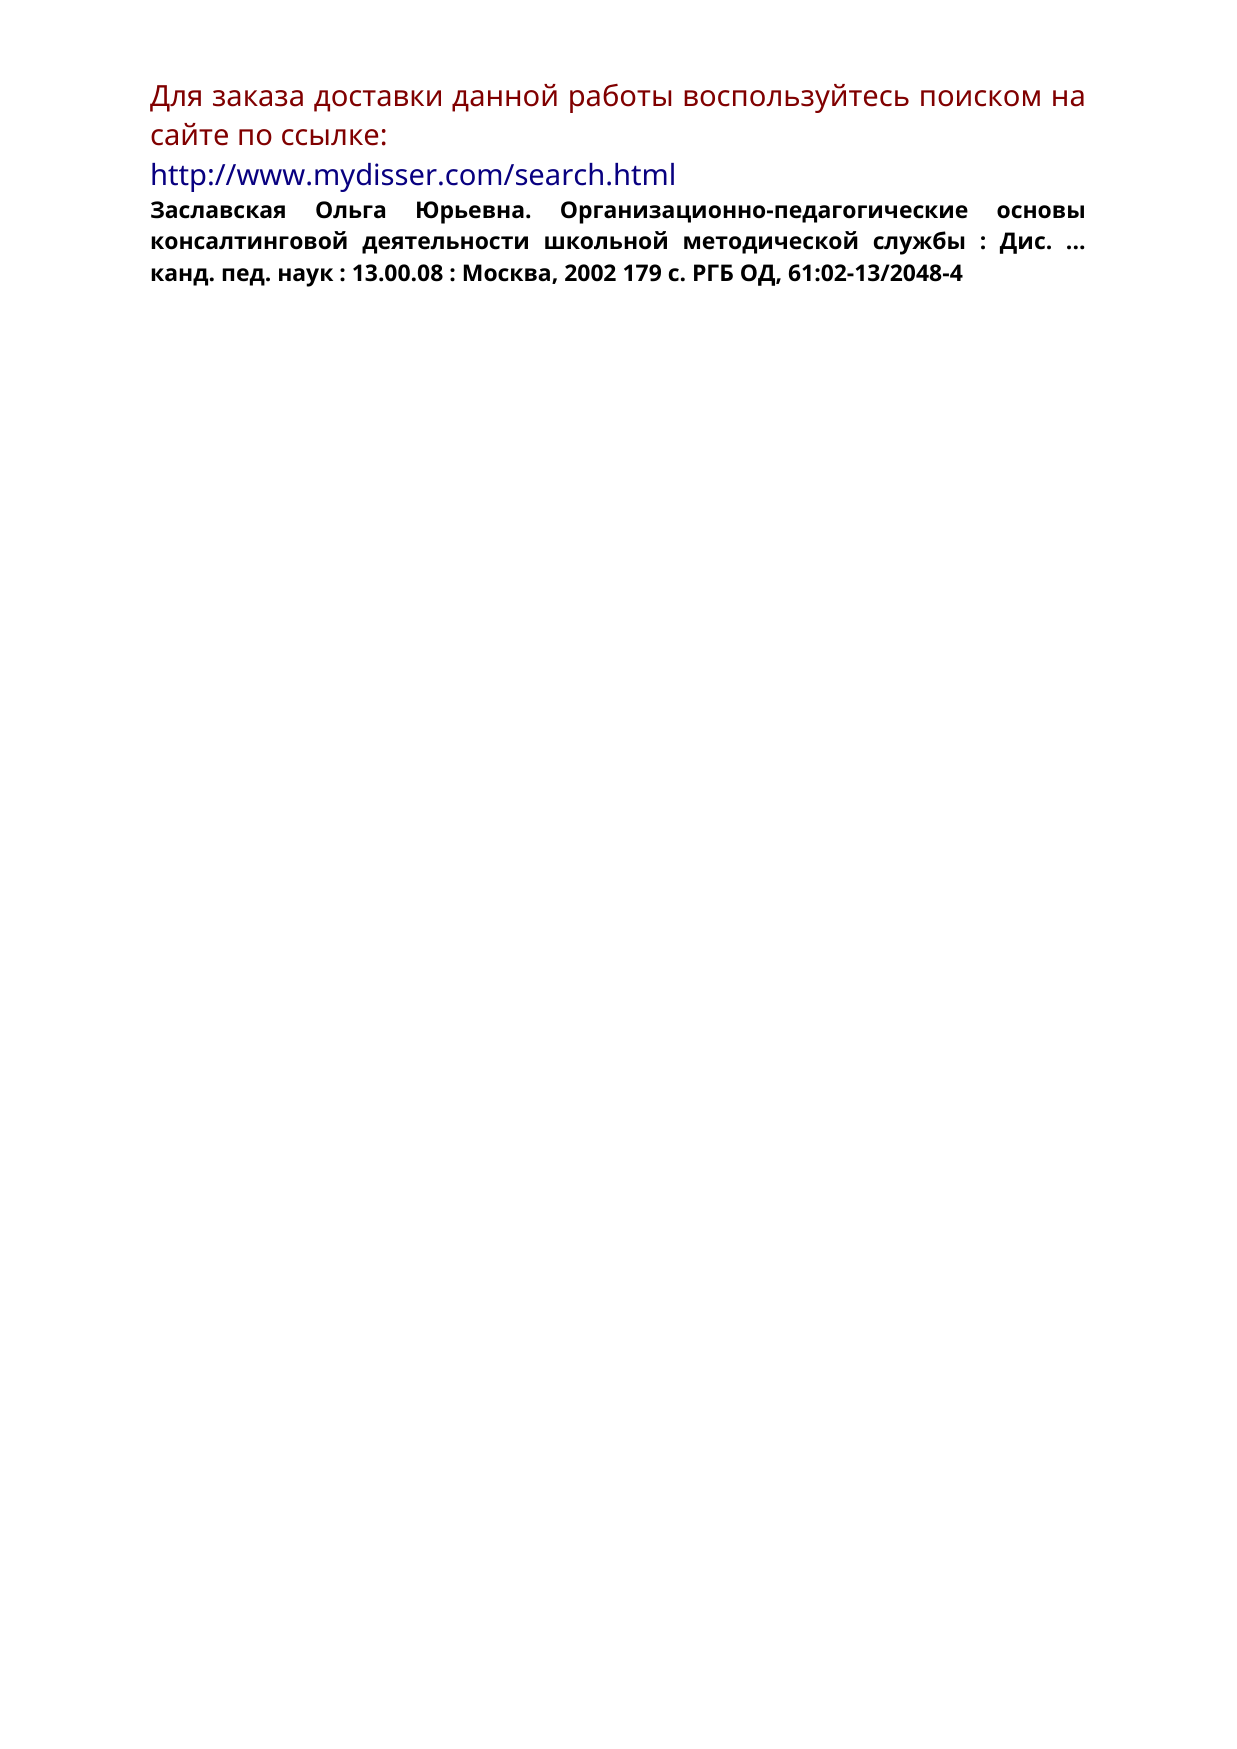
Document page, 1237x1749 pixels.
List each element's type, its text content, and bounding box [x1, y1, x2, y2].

text Заславская Ольга Юрьевна. Организационно-педагогические основы консалтинговой деятельности школьной методической службы : Дис. ... канд. пед. наук : 13.00.08 : Москва, 2002 179 c. РГБ ОД, 61:02-13/2048-4 [150, 194, 1086, 288]
